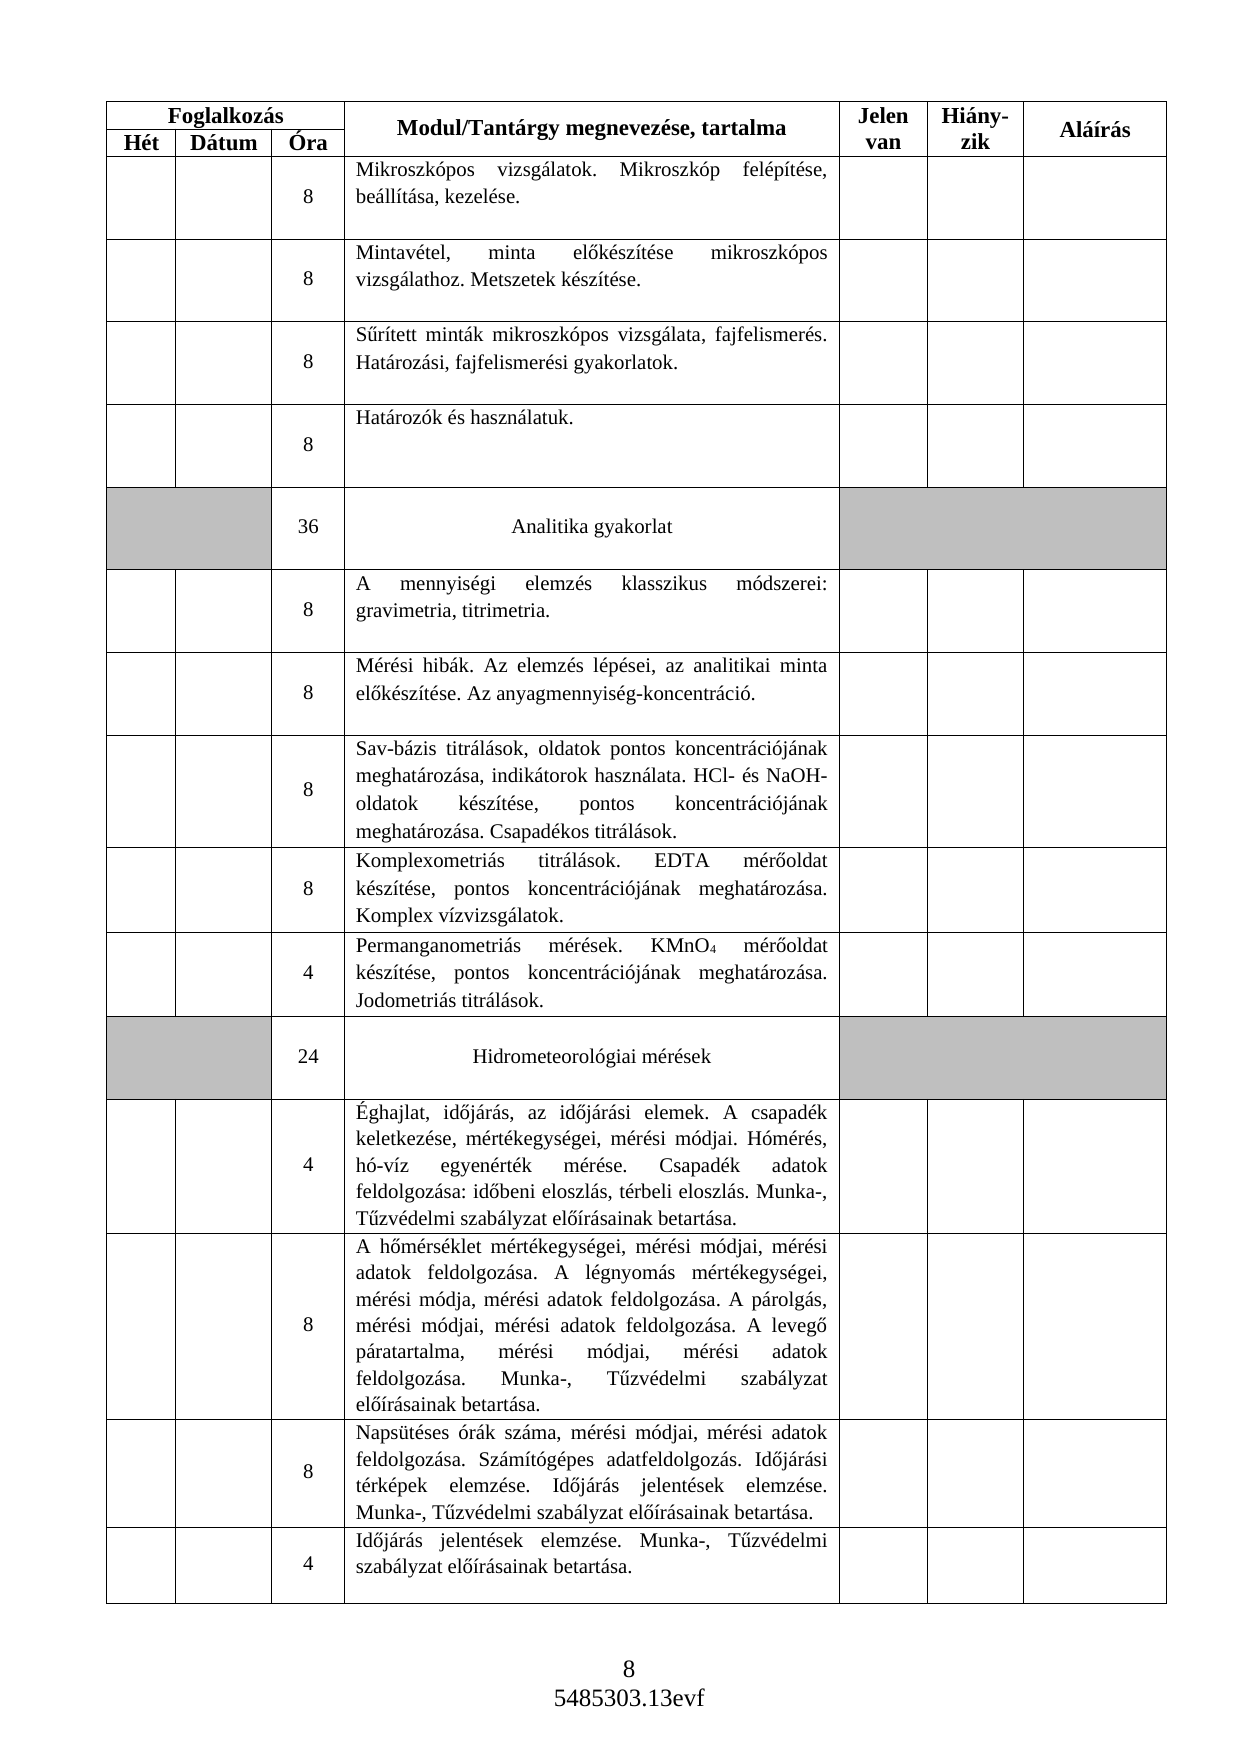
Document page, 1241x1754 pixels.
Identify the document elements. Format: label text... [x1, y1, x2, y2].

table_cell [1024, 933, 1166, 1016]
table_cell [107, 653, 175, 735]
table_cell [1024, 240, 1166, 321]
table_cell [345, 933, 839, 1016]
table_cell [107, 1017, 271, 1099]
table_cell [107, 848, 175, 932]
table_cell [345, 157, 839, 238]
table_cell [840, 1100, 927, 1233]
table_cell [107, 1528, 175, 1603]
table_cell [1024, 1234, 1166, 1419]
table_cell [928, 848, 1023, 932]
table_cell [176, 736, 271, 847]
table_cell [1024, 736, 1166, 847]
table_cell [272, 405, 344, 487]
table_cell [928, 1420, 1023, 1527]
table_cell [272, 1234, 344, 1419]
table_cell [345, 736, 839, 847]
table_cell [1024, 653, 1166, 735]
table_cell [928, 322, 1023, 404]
table_header Jelen van (fő) [840, 102, 927, 156]
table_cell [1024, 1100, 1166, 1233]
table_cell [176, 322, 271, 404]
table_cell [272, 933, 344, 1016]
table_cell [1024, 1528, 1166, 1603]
table_header Aláírás [1024, 102, 1166, 156]
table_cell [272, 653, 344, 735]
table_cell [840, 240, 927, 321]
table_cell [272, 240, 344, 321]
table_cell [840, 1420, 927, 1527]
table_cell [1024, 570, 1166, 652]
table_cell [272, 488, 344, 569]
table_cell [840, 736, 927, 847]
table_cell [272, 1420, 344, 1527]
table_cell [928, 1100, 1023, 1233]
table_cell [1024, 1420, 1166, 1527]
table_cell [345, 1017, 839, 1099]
table_cell Dátum [176, 130, 271, 156]
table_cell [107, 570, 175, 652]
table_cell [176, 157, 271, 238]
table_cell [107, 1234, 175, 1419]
table_cell Óra [272, 130, 344, 156]
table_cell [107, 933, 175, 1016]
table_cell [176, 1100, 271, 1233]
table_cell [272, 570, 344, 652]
table_cell Hét [107, 130, 175, 156]
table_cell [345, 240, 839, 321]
table_header Hiány- zik (fő) [928, 102, 1023, 156]
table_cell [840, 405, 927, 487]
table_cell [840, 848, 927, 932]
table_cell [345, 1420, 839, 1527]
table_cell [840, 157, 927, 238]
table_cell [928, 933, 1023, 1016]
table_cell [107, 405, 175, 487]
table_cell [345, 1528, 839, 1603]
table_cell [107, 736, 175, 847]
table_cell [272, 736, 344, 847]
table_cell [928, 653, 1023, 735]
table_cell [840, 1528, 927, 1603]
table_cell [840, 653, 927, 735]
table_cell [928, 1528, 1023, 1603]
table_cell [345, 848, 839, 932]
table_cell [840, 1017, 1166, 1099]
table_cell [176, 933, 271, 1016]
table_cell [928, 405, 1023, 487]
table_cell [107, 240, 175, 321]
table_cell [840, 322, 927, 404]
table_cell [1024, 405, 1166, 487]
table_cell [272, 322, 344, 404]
table_header Foglalkozás [107, 102, 344, 128]
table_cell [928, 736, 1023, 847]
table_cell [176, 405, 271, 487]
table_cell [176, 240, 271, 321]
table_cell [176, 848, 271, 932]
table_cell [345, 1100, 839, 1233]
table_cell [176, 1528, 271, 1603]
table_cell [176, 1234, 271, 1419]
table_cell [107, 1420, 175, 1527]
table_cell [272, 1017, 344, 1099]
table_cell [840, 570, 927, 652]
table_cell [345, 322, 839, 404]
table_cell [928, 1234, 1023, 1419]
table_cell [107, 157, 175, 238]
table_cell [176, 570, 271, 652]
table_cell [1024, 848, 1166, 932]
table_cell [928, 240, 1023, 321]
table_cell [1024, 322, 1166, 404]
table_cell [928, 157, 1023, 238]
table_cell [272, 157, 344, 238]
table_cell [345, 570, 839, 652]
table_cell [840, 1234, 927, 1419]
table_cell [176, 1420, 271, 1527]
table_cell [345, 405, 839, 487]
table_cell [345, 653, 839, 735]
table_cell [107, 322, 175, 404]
table_header Modul/Tantárgy megnevezése, tartalma [345, 102, 839, 156]
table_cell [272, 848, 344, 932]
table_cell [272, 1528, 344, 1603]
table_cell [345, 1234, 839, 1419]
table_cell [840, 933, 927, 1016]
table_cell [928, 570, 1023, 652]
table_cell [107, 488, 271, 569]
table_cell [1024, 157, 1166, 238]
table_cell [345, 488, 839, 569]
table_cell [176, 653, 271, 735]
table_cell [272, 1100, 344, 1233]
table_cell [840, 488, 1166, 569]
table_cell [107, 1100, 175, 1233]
